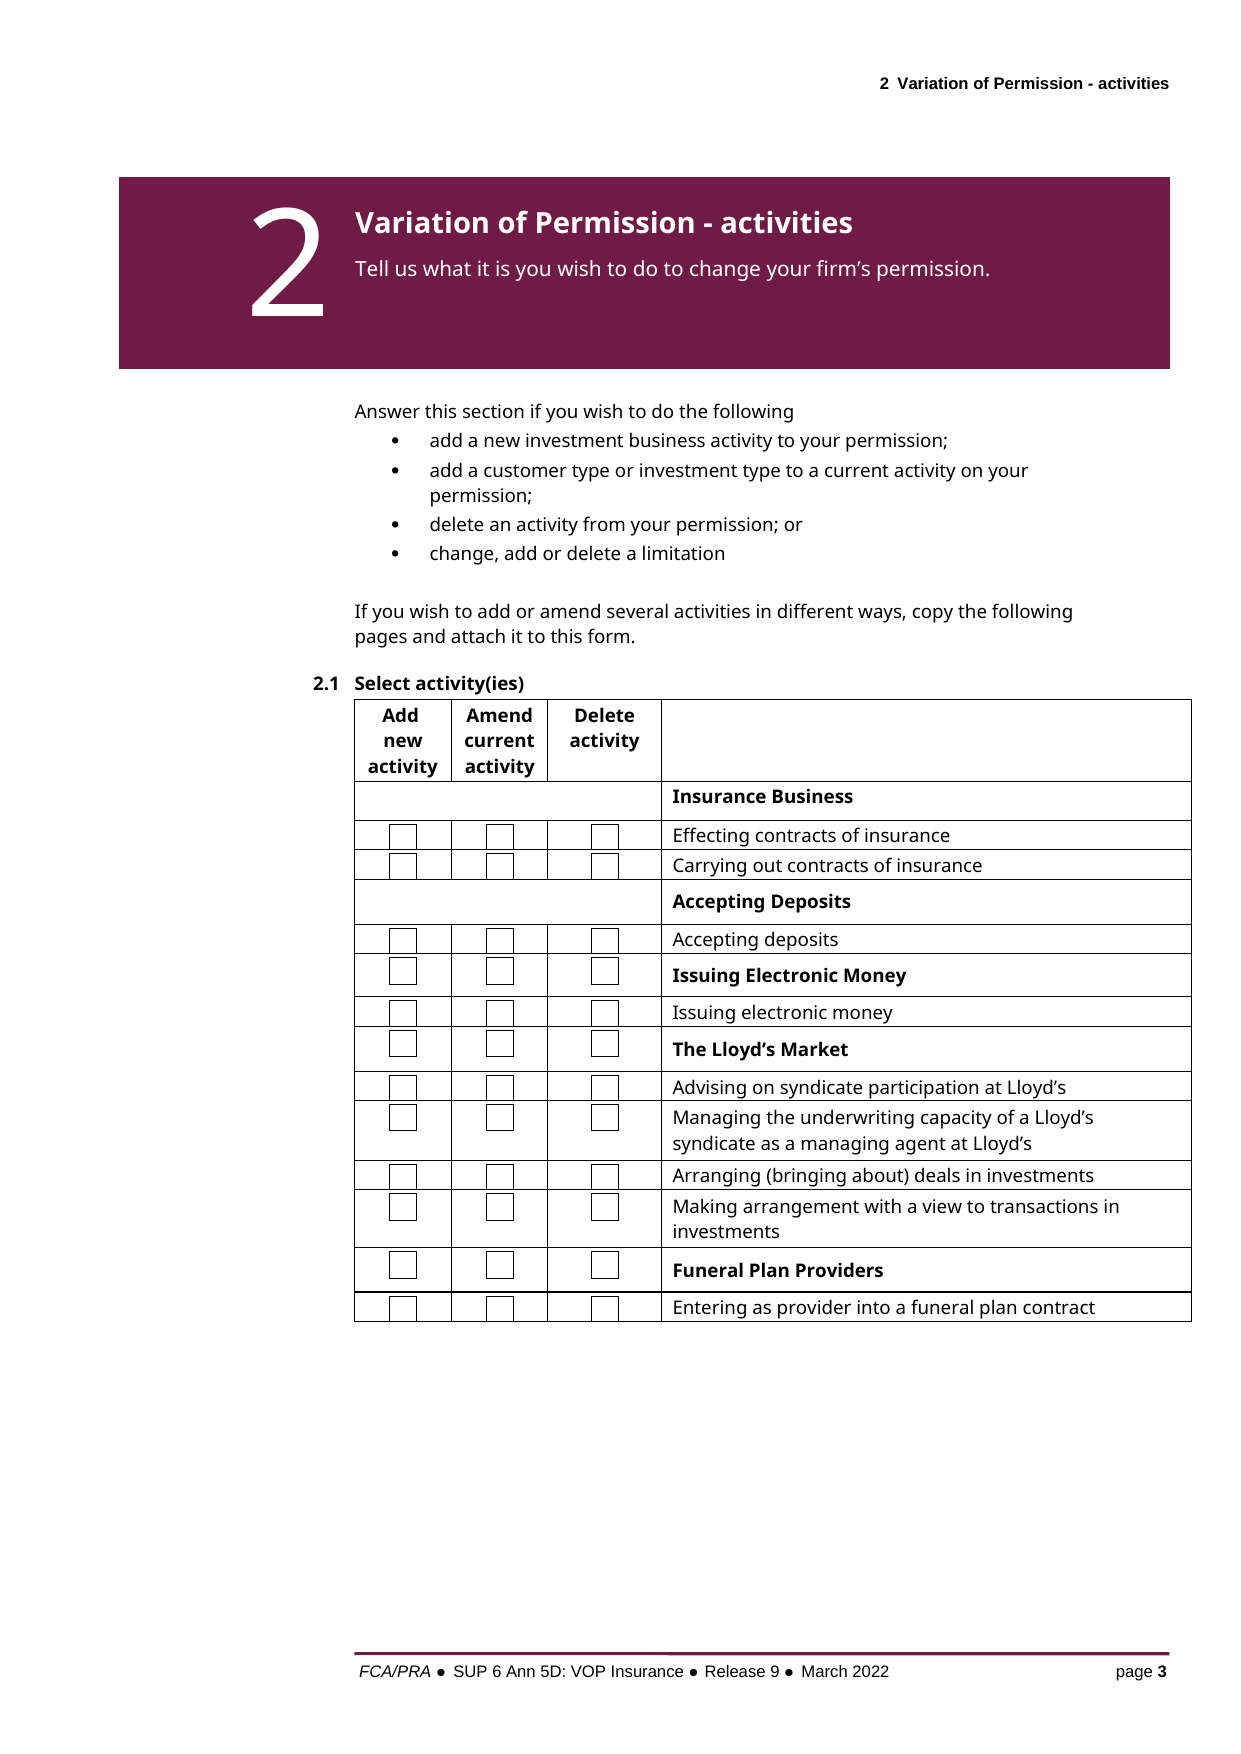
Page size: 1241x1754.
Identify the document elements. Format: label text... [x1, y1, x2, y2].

table_cell [548, 821, 661, 849]
table_cell Issuing electronic money [662, 997, 1191, 1026]
table_header Amend current activity [452, 700, 547, 781]
list add a customer type or investment type to a current activity on your permission; [392, 457, 1093, 507]
table_cell [355, 1101, 451, 1159]
table_cell [355, 925, 451, 953]
table_cell [548, 925, 661, 953]
table_cell The Lloyd’s Market [662, 1027, 1191, 1071]
table_cell [452, 1101, 547, 1159]
table_cell Effecting contracts of insurance [662, 821, 1191, 849]
table_header [662, 700, 1191, 781]
table_cell Insurance Business [662, 782, 1191, 819]
table_header Variation of Permission - activities Tell us what it is you wish to do to change your firm’s permission. [355, 177, 1170, 369]
table_header Add new activity [355, 700, 451, 781]
table_cell [355, 1248, 451, 1291]
table_cell [355, 1027, 451, 1071]
text 2.1 Select activity(ies) [295, 672, 1093, 694]
table_cell [355, 997, 451, 1026]
table_cell [355, 954, 451, 996]
table_cell [355, 1072, 451, 1100]
table_cell [548, 1248, 661, 1291]
table_cell [452, 850, 547, 878]
table_cell [452, 1248, 547, 1291]
table_cell Funeral Plan Providers [662, 1248, 1191, 1291]
table_cell Managing the underwriting capacity of a Lloyd’s syndicate as a managing agent at Lloyd’s [662, 1101, 1191, 1159]
table_header Delete activity [548, 700, 661, 781]
table_cell [548, 1072, 661, 1100]
table_header 2 [119, 177, 355, 369]
table_cell [452, 1161, 547, 1189]
table_cell [355, 782, 661, 819]
table_cell [452, 954, 547, 996]
table_cell [355, 1190, 451, 1247]
table_cell [452, 997, 547, 1026]
list delete an activity from your permission; or [392, 511, 1093, 536]
table_cell [548, 1027, 661, 1071]
table_cell [548, 850, 661, 878]
table_cell Advising on syndicate participation at Lloyd’s [662, 1072, 1191, 1100]
table_cell [452, 925, 547, 953]
table_cell Issuing Electronic Money [662, 954, 1191, 996]
table_cell Carrying out contracts of insurance [662, 850, 1191, 878]
table_cell [548, 1161, 661, 1189]
table_cell [452, 1293, 547, 1321]
table_cell [452, 821, 547, 849]
table_cell [452, 1072, 547, 1100]
table_cell Making arrangement with a view to transactions in investments [662, 1190, 1191, 1247]
table_cell Accepting deposits [662, 925, 1191, 953]
text Answer this section if you wish to do the following [354, 399, 1093, 424]
table_cell [355, 850, 451, 878]
table_cell [452, 1190, 547, 1247]
table_cell [355, 880, 661, 923]
table_cell Accepting Deposits [662, 880, 1191, 923]
table_cell [355, 1293, 451, 1321]
table_cell [355, 821, 451, 849]
table_cell [452, 1027, 547, 1071]
text If you wish to add or amend several activities in different ways, copy the following pages and attach it to this form. [354, 599, 1093, 649]
table_cell [548, 1293, 661, 1321]
table_cell [548, 1101, 661, 1159]
list change, add or delete a limitation [392, 540, 1093, 565]
table_cell [355, 1161, 451, 1189]
table_cell [548, 954, 661, 996]
list add a new investment business activity to your permission; [392, 428, 1093, 453]
table_cell [548, 1190, 661, 1247]
table_cell [548, 997, 661, 1026]
table_cell Arranging (bringing about) deals in investments [662, 1161, 1191, 1189]
table_cell Entering as provider into a funeral plan contract [662, 1293, 1191, 1321]
